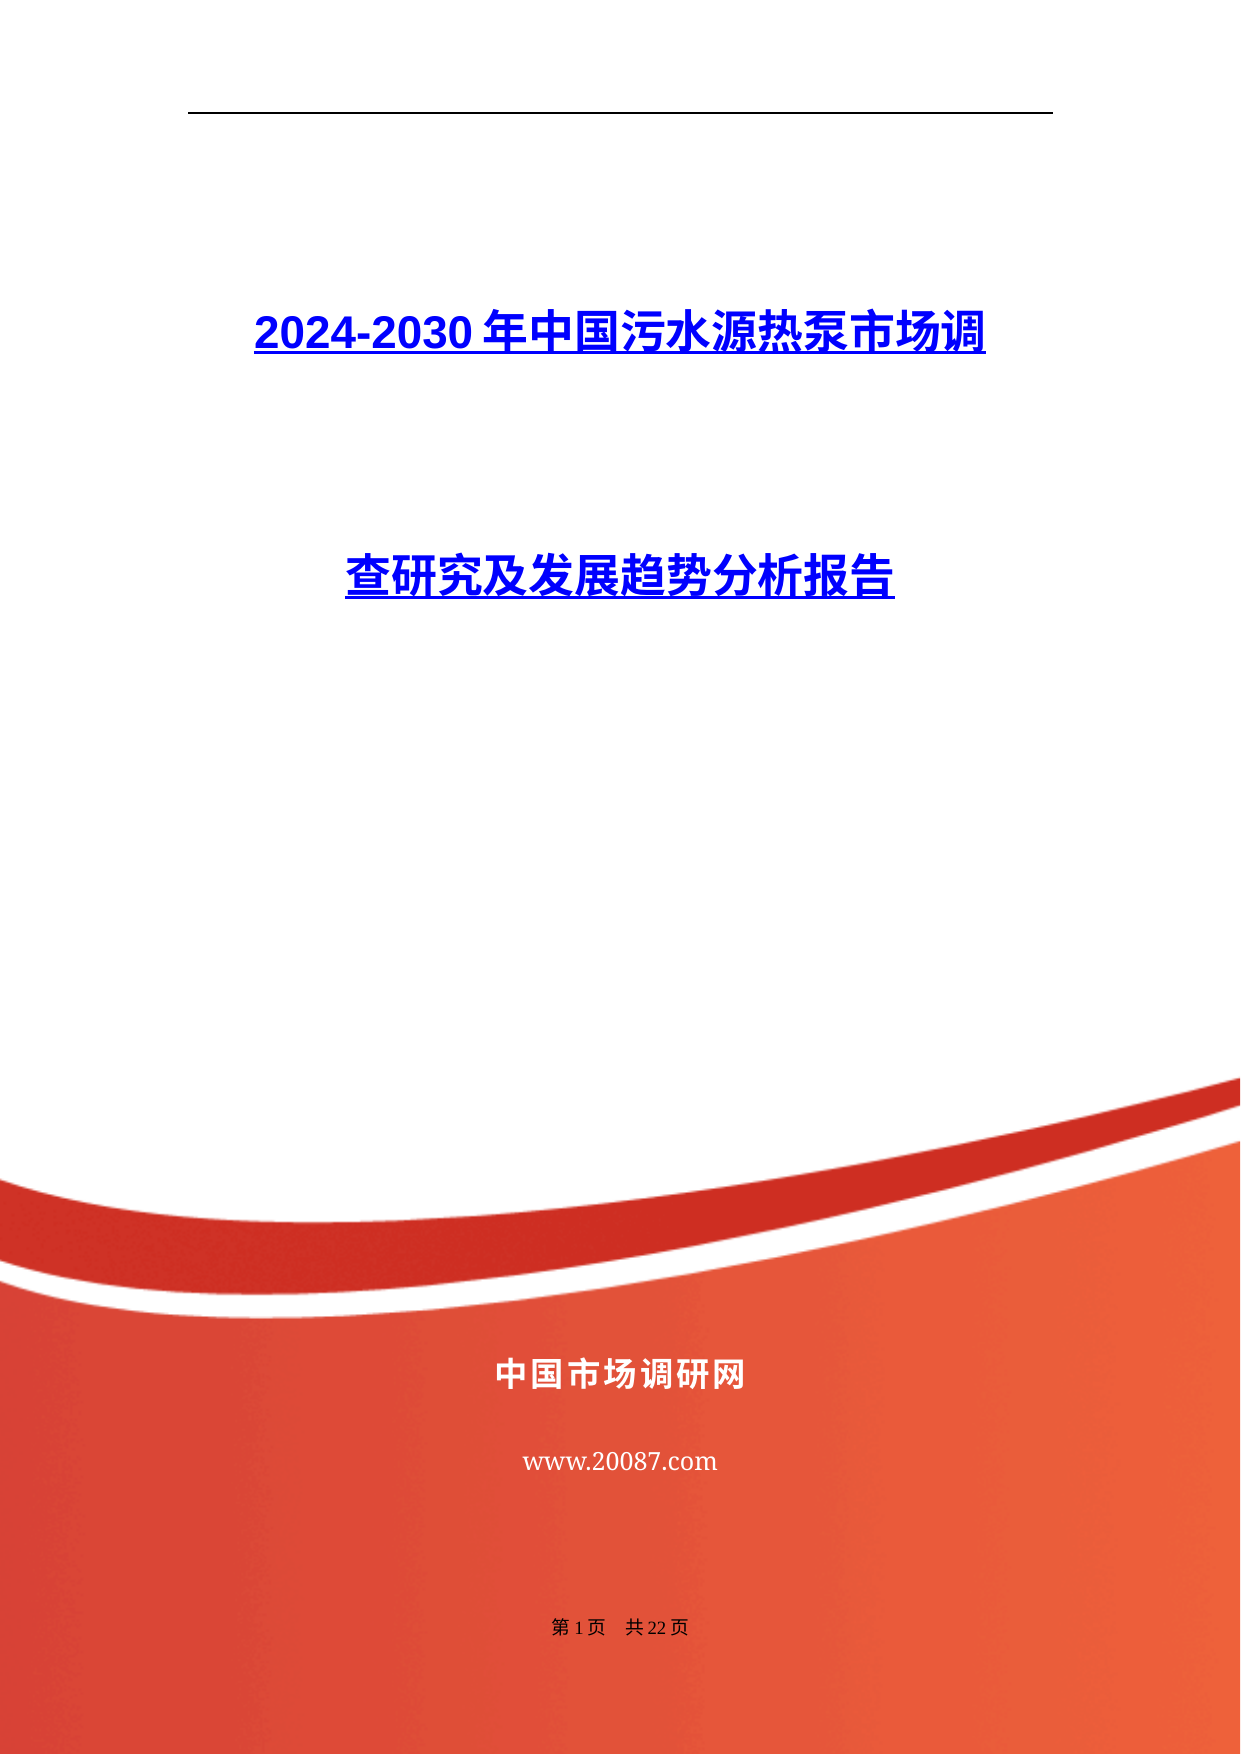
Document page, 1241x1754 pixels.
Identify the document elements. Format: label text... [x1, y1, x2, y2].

table_header 2024-2030年中国污水源热泵市场调查研究及发展趋势分析报告 [188, 207, 1053, 773]
text www.20087.com [187, 1428, 1053, 1493]
picture [0, 1006, 1241, 1754]
subtitle 中国市场调研网 [187, 1339, 1053, 1404]
